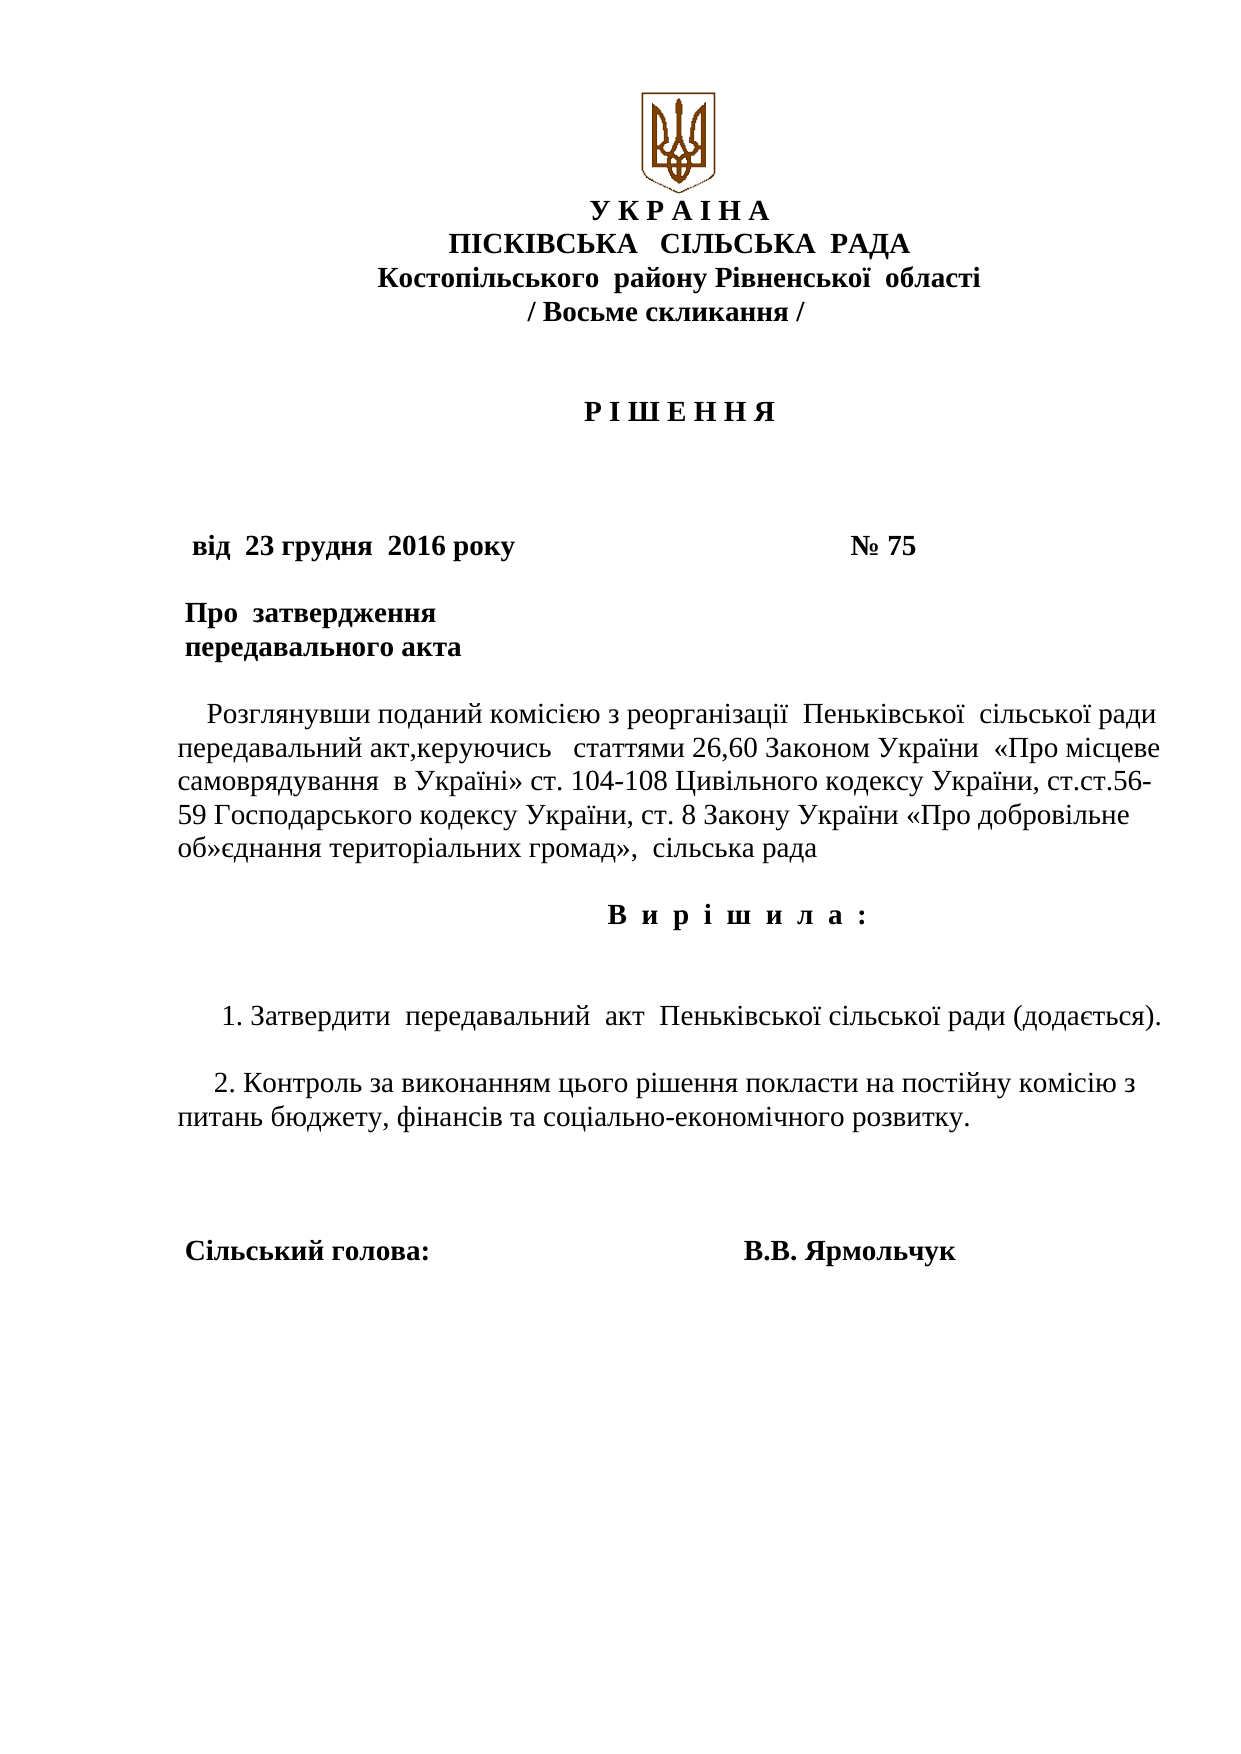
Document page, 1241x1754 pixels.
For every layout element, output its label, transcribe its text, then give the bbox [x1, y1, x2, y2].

text Костопільського району Рівненської області [177, 260, 1181, 294]
text В и р і ш и л а : [177, 897, 1181, 931]
text Р І Ш Е Н Н Я [177, 394, 1181, 428]
text ПІСКІВСЬКА СІЛЬСЬКА РАДА [177, 227, 1181, 260]
text Розглянувши поданий комісією з реорганізації Пеньківської сільської ради передавальний акт,керуючись статтями 26,60 Законом України «Про місцеве самоврядування в Україні» ст. 104-108 Цивільного кодексу України, ст.ст.56-59 Господарського кодексу України, ст. 8 Закону України «Про добровільне об»єднання територіальних громад», сільська рада [177, 696, 1181, 864]
text передавального акта [177, 629, 1181, 663]
text Про затвердження [177, 596, 1181, 629]
text Сільський голова: В.В. Ярмольчук [177, 1233, 1181, 1266]
text У К Р А І Н А [177, 193, 1181, 227]
text / Восьме скликання / [177, 294, 1181, 327]
text 2. Контроль за виконанням цього рішення покласти на постійну комісію з питань бюджету, фінансів та соціально-економічного розвитку. [177, 1065, 1181, 1132]
text 1. Затвердити передавальний акт Пеньківської сільської ради (додається). [177, 998, 1181, 1032]
text від 23 грудня 2016 року № 75 [177, 528, 1181, 562]
